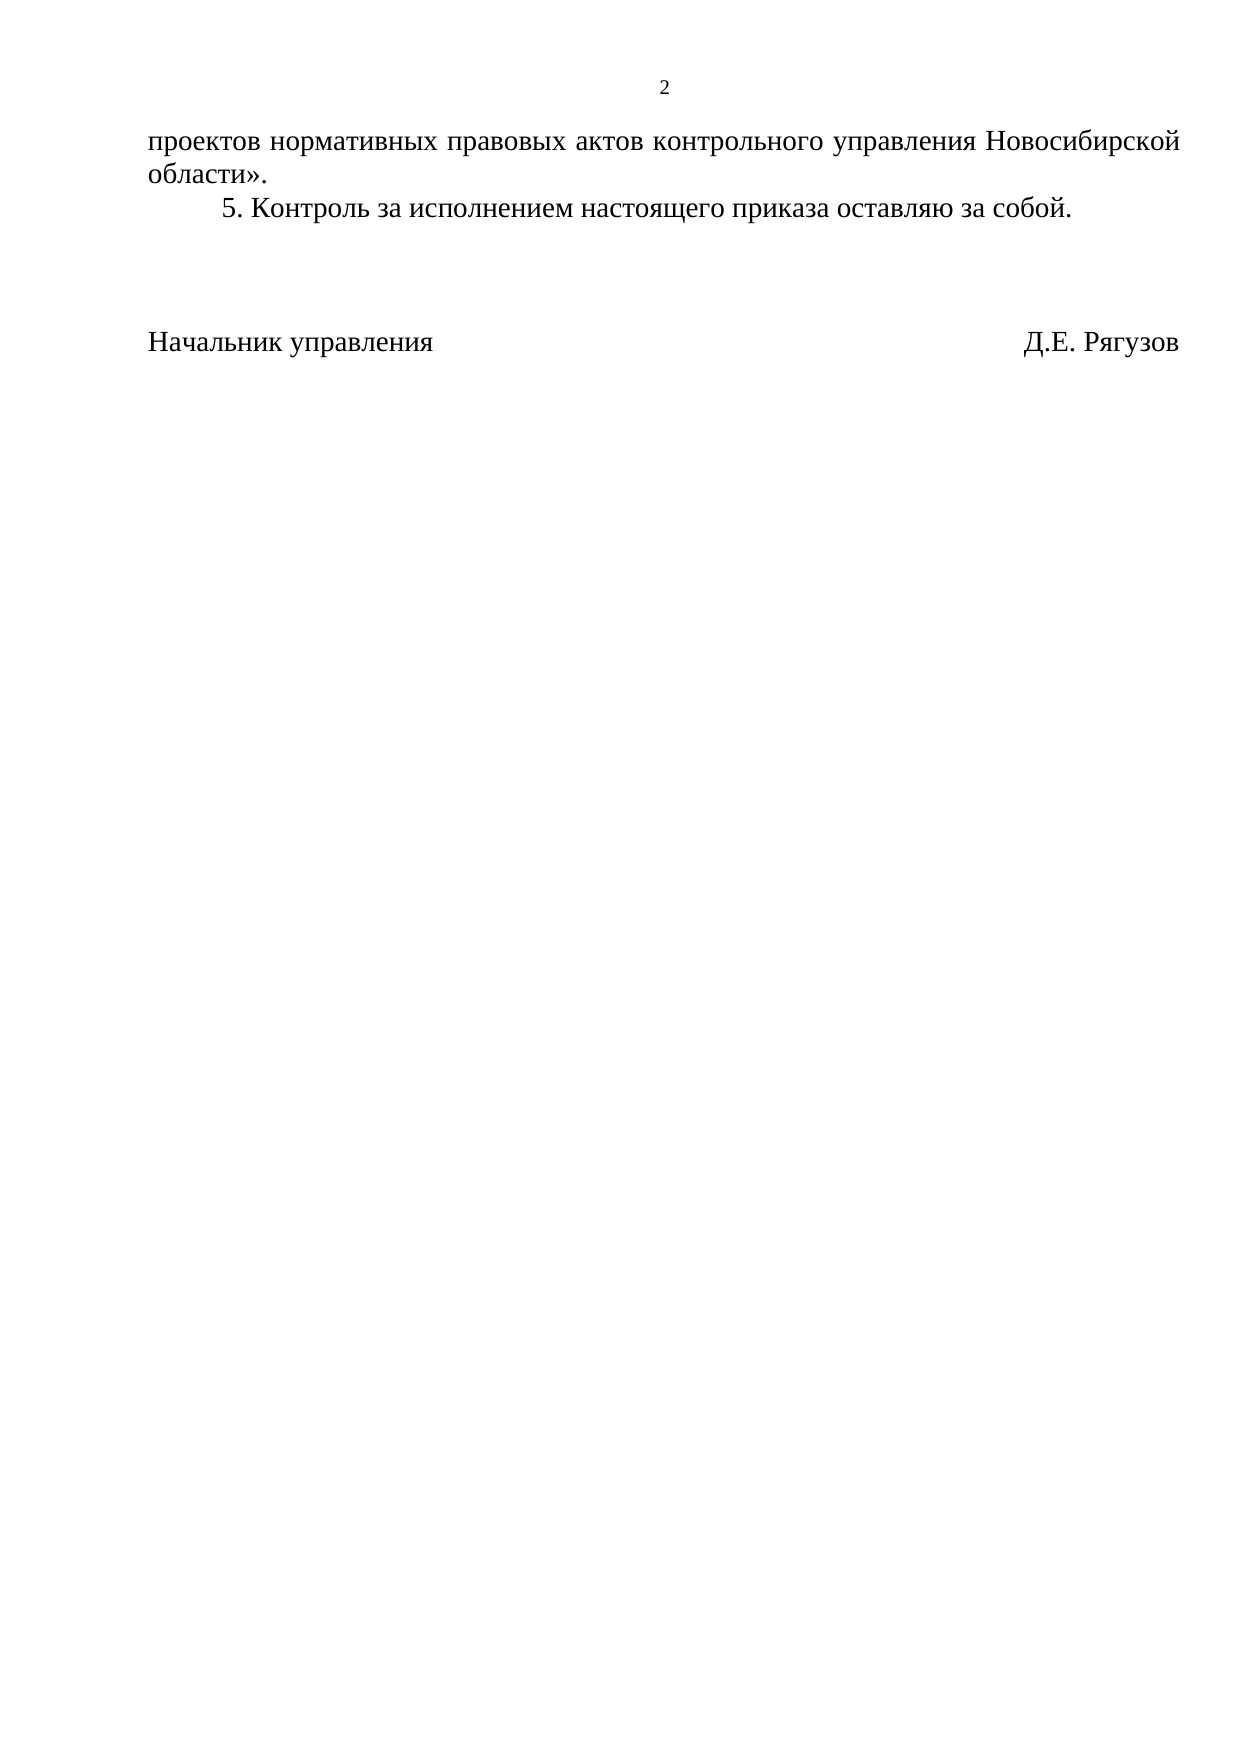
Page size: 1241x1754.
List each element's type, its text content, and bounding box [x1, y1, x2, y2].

text 5. Контроль за исполнением настоящего приказа оставляю за собой. [148, 190, 1181, 224]
text Начальник управления Д.Е. Рягузов [148, 324, 1181, 358]
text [148, 123, 1181, 190]
